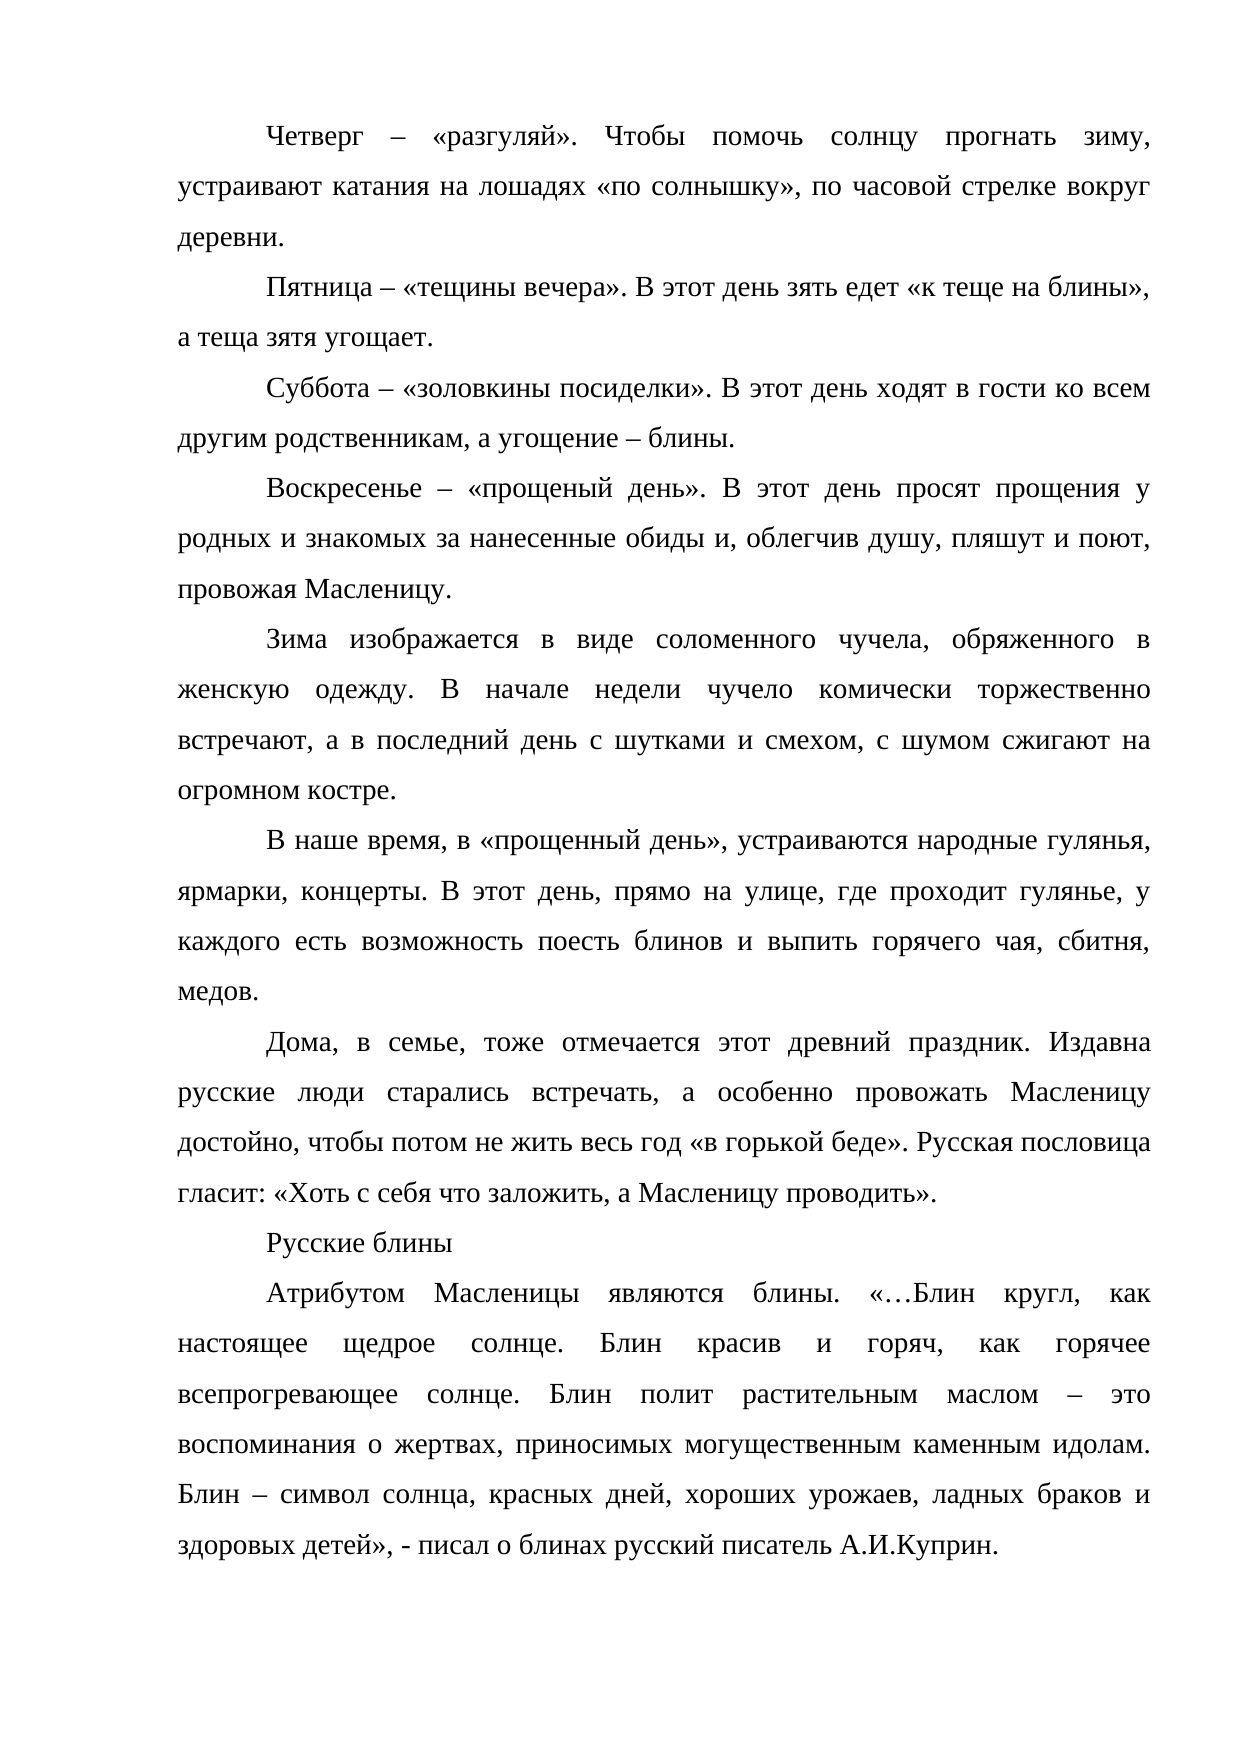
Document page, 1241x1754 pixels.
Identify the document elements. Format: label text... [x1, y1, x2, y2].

text Атрибутом Масленицы являются блины. «…Блин кругл, как настоящее щедрое солнце. Блин красив и горяч, как горячее всепрогревающее солнце. Блин полит растительным маслом – это воспоминания о жертвах, приносимых могущественным каменным идолам. Блин – символ солнца, красных дней, хороших урожаев, ладных браков и здоровых детей», - писал о блинах русский писатель А.И.Куприн. [177, 1275, 1152, 1560]
text Русские блины [177, 1225, 1152, 1258]
text Пятница – «тещины вечера». В этот день зять едет «к теще на блины», а теща зятя угощает. [177, 269, 1152, 353]
text Четверг – «разгуляй». Чтобы помочь солнцу прогнать зиму, устраивают катания на лошадях «по солнышку», по часовой стрелке вокруг деревни. [177, 118, 1152, 252]
text Дома, в семье, тоже отмечается этот древний праздник. Издавна русские люди старались встречать, а особенно провожать Масленицу достойно, чтобы потом не жить весь год «в горькой беде». Русская пословица гласит: «Хоть с себя что заложить, а Масленицу проводить». [177, 1024, 1152, 1208]
text В наше время, в «прощенный день», устраиваются народные гулянья, ярмарки, концерты. В этот день, прямо на улице, где проходит гулянье, у каждого есть возможность поесть блинов и выпить горячего чая, сбитня, медов. [177, 822, 1152, 1007]
text Воскресенье – «прощеный день». В этот день просят прощения у родных и знакомых за нанесенные обиды и, облегчив душу, пляшут и поют, провожая Масленицу. [177, 470, 1152, 604]
text Зима изображается в виде соломенного чучела, обряженного в женскую одежду. В начале недели чучело комически торжественно встречают, а в последний день с шутками и смехом, с шумом сжигают на огромном костре. [177, 621, 1152, 806]
text Суббота – «золовкины посиделки». В этот день ходят в гости ко всем другим родственникам, а угощение – блины. [177, 370, 1152, 453]
